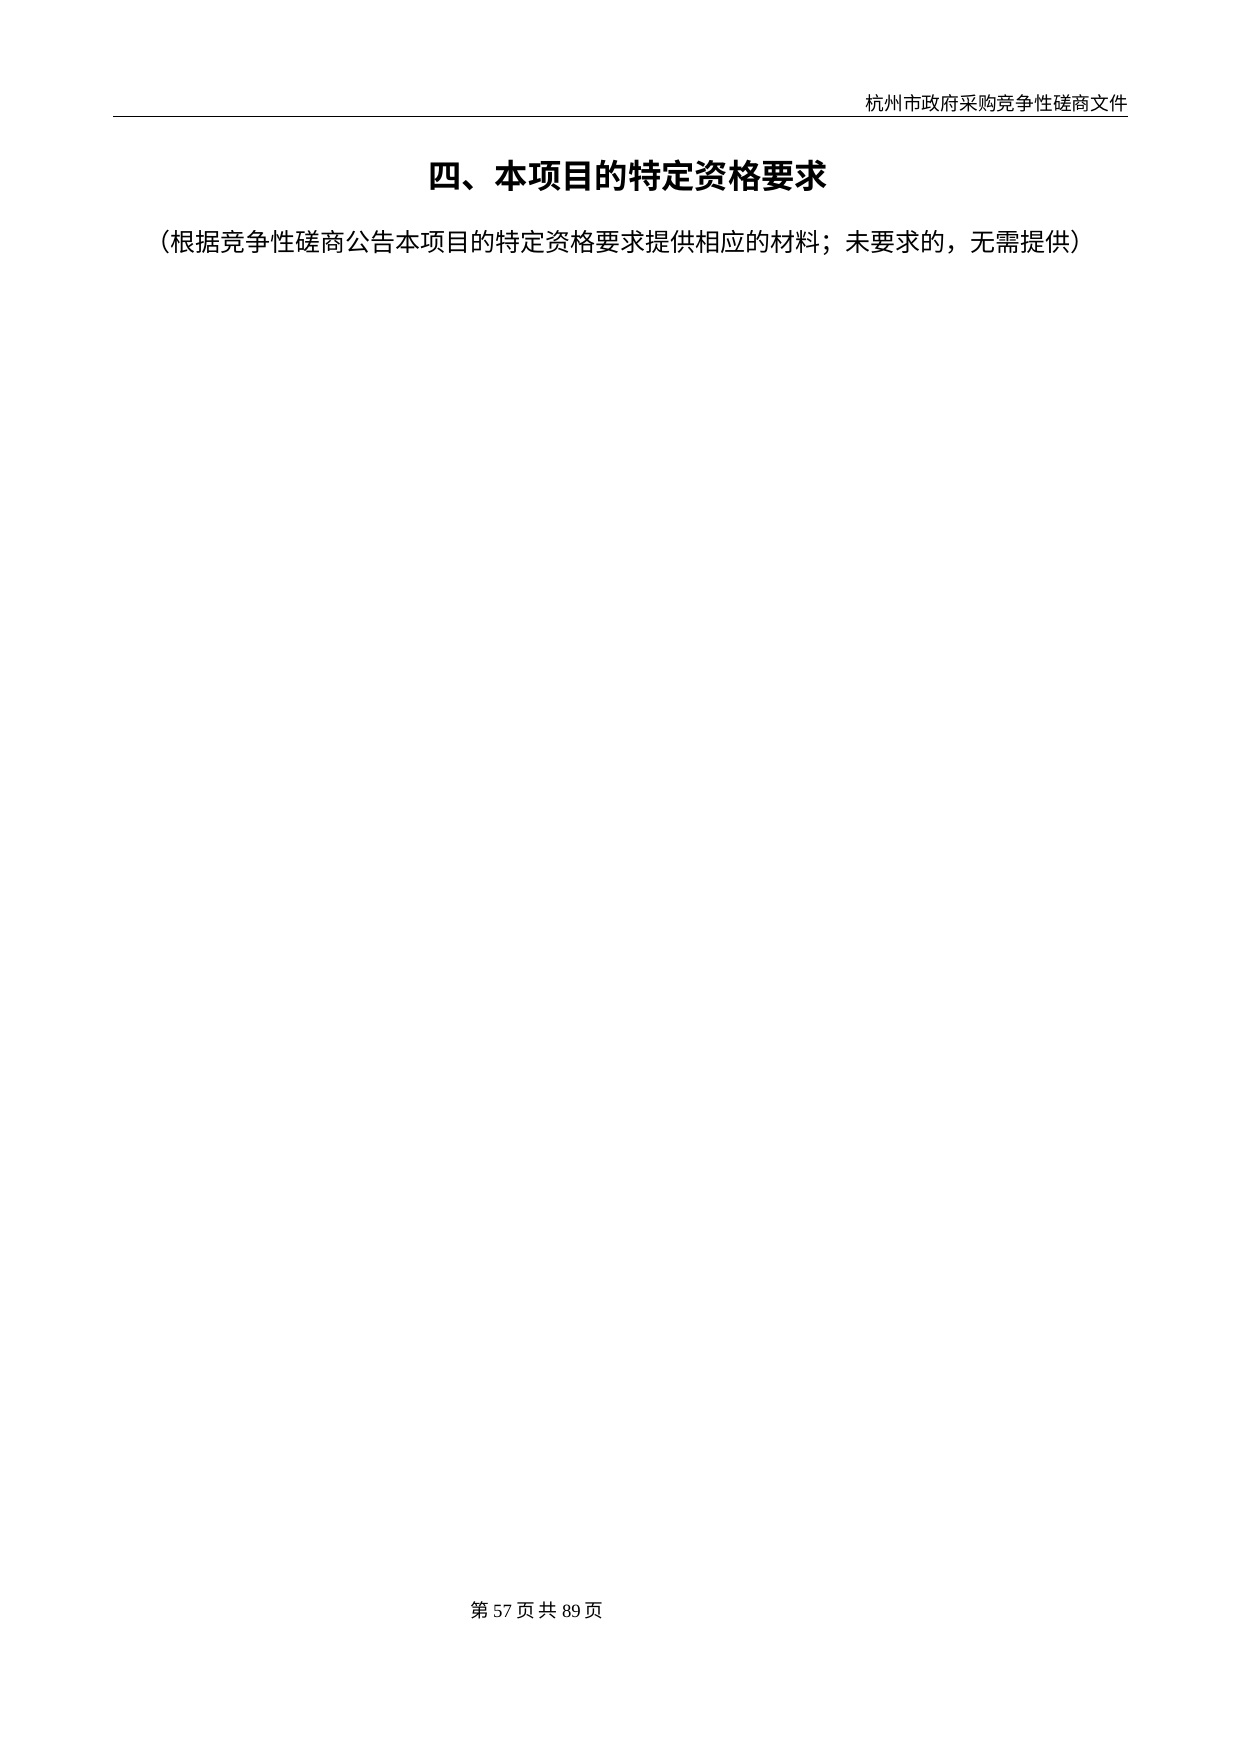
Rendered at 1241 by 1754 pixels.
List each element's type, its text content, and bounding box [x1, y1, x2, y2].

text （根据竞争性磋商公告本项目的特定资格要求提供相应的材料；未要求的，无需提供） [112, 222, 1128, 258]
text 四、本项目的特定资格要求 [128, 150, 1128, 198]
